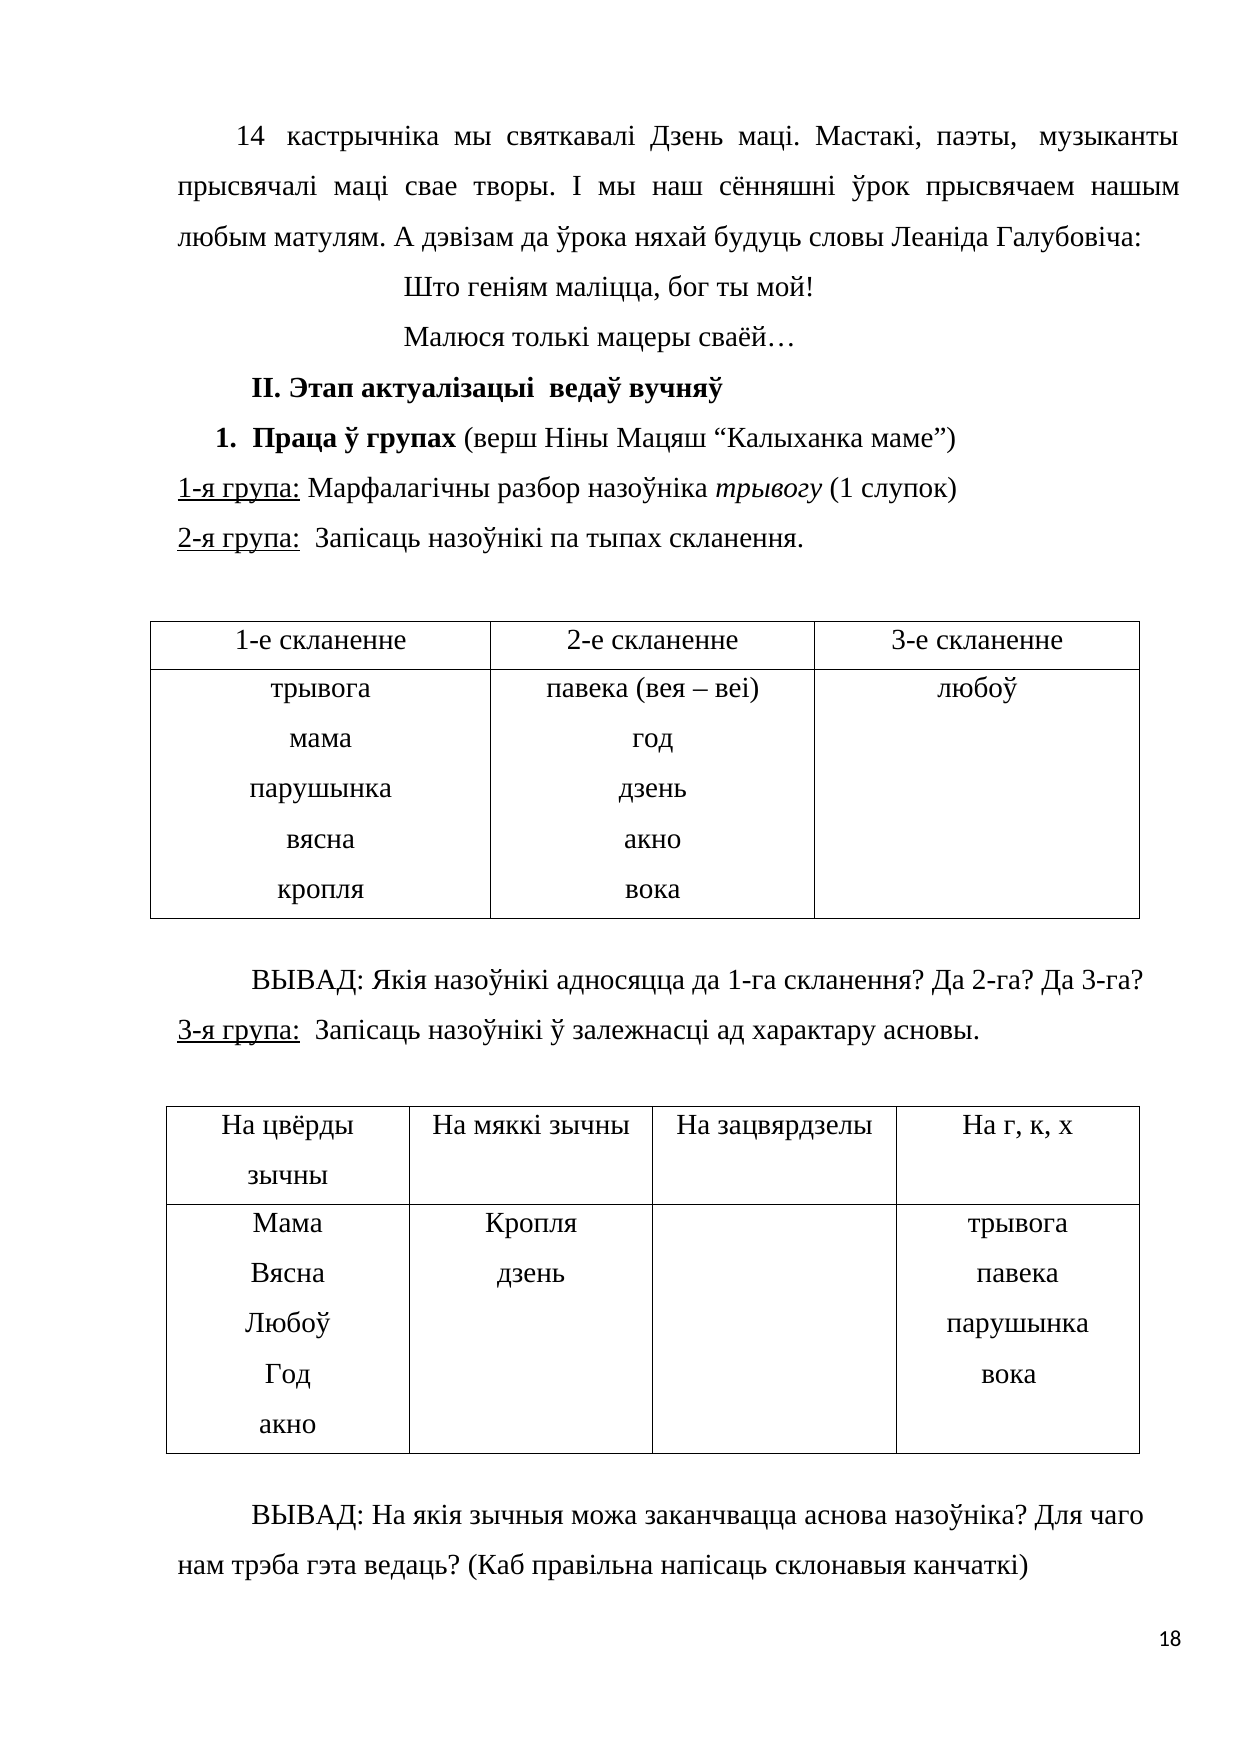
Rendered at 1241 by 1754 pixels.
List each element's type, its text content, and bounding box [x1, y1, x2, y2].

table_cell Мама Вясна Любоў Год акно [167, 1205, 409, 1453]
table_header 3-е скланенне [815, 622, 1139, 669]
table_cell [653, 1205, 896, 1453]
table_header На зацвярдзелы [653, 1107, 896, 1204]
text 2-я група: Запісаць назоўнікі па тыпах скланення. [177, 521, 1181, 554]
text 14 кастрычніка мы святкавалі Дзень маці. Мастакі, паэты, музыканты [177, 118, 1181, 152]
text прысвячалі маці свае творы. І мы наш сённяшні ўрок прысвячаем нашым любым матулям. А дэвізам да ўрока няхай будуць словы Леаніда Галубовіча: [177, 168, 1181, 252]
text 1-я група: Марфалагічны разбор назоўніка трывогу (1 слупок) [177, 470, 1181, 504]
text Што геніям маліцца, бог ты мой! [177, 269, 1181, 303]
table_cell павека (вея – веі) год дзень акно вока [491, 670, 814, 918]
table_header 2-е скланенне [491, 622, 814, 669]
text ВЫВАД: На якія зычныя можа заканчвацца аснова назоўніка? Для чаго нам трэба гэта ведаць? (Каб правільна напісаць склонавыя канчаткі) [177, 1497, 1181, 1581]
text ВЫВАД: Якія назоўнікі адносяцца да 1-га скланення? Да 2-га? Да 3-га? [177, 962, 1181, 996]
table_header На мяккі зычны [410, 1107, 652, 1204]
table_header 1-е скланенне [151, 622, 490, 669]
table_cell трывога мама парушынка вясна кропля [151, 670, 490, 918]
text Малюся толькі мацеры сваёй… [177, 319, 1181, 353]
table_header На г, к, х [897, 1107, 1139, 1204]
list Праца ў групах (верш Ніны Мацяш “Калыханка маме”) [215, 420, 1181, 453]
table_cell любоў [815, 670, 1139, 918]
table_header На цвёрды зычны [167, 1107, 409, 1204]
table_cell Кропля дзень [410, 1205, 652, 1453]
text 3-я група: Запісаць назоўнікі ў залежнасці ад характару асновы. [177, 1012, 1181, 1046]
table_cell трывога павека парушынка вока [897, 1205, 1139, 1453]
text ІІ. Этап актуалізацыі ведаў вучняў [177, 370, 1181, 403]
